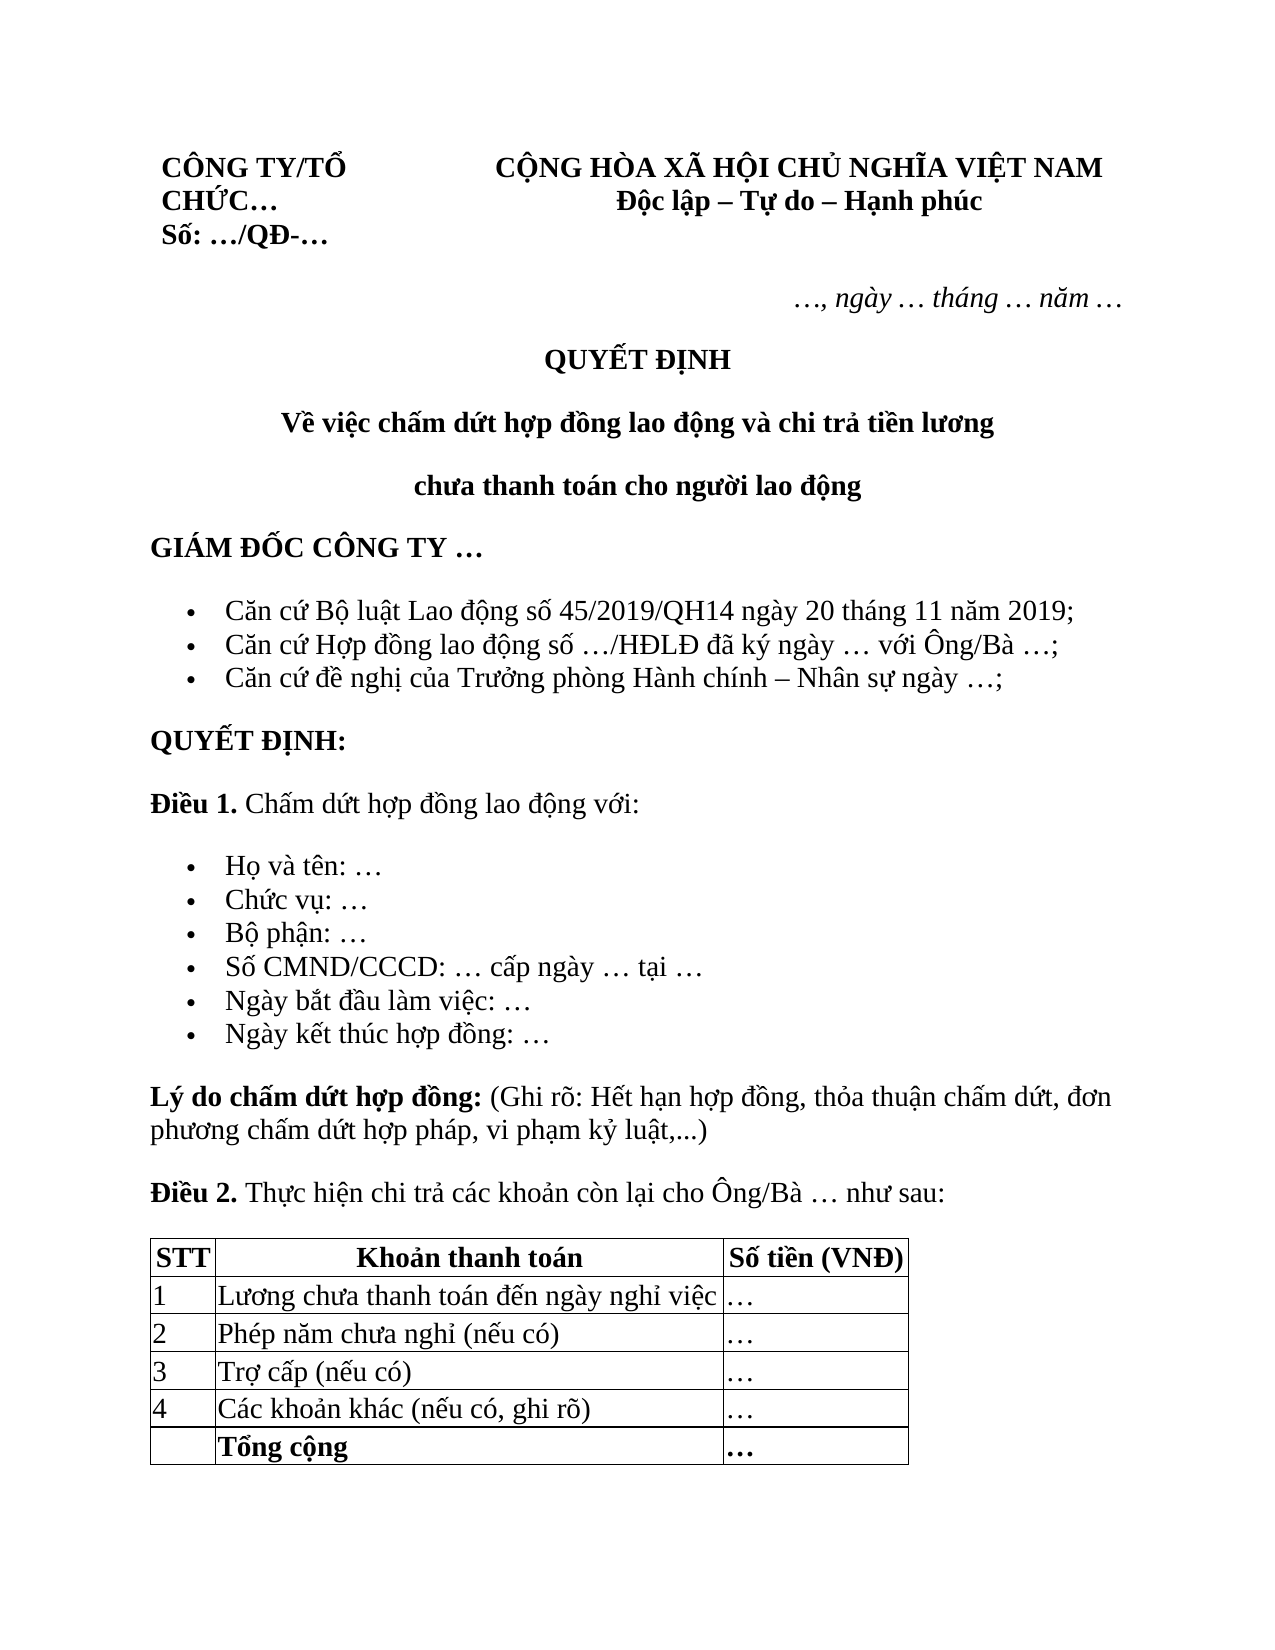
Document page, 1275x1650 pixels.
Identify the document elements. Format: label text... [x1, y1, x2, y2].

table_cell … [724, 1352, 908, 1389]
table_cell Lương chưa thanh toán đến ngày nghỉ việc [216, 1277, 723, 1313]
text GIÁM ĐỐC CÔNG TY … [150, 531, 1125, 564]
table_cell Trợ cấp (nếu có) [216, 1352, 723, 1389]
table_cell Phép năm chưa nghỉ (nếu có) [216, 1314, 723, 1351]
list Căn cứ đề nghị của Trưởng phòng Hành chính – Nhân sự ngày …; [187, 660, 1125, 694]
table_cell … [724, 1390, 908, 1426]
table_cell 3 [151, 1352, 215, 1389]
text Điều 1. Chấm dứt hợp đồng lao động với: [150, 786, 1125, 819]
table_cell Tổng cộng [216, 1428, 723, 1464]
table_cell [151, 1428, 215, 1464]
list Căn cứ Bộ luật Lao động số 45/2019/QH14 ngày 20 tháng 11 năm 2019; [187, 593, 1125, 627]
list Bộ phận: … [187, 916, 1125, 949]
text QUYẾT ĐỊNH [150, 342, 1125, 376]
list Họ và tên: … [187, 848, 1125, 882]
table_cell … [724, 1428, 908, 1464]
table_cell 4 [151, 1390, 215, 1426]
text …, ngày … tháng … năm … [150, 280, 1125, 313]
table_cell Các khoản khác (nếu có, ghi rõ) [216, 1390, 723, 1426]
table_cell … [724, 1314, 908, 1351]
table_header STT [151, 1239, 215, 1276]
table_cell 1 [151, 1277, 215, 1313]
list Số CMND/CCCD: … cấp ngày … tại … [187, 949, 1125, 983]
list Ngày bắt đầu làm việc: … [187, 983, 1125, 1016]
table_cell … [724, 1277, 908, 1313]
table_cell 2 [151, 1314, 215, 1351]
list Chức vụ: … [187, 882, 1125, 916]
list Ngày kết thúc hợp đồng: … [187, 1016, 1125, 1050]
text Lý do chấm dứt hợp đồng: (Ghi rõ: Hết hạn hợp đồng, thỏa thuận chấm dứt, đơn phương chấm dứt hợp pháp, vi phạm kỷ luật,...) [150, 1079, 1125, 1146]
table_header CỘNG HÒA XÃ HỘI CHỦ NGHĨA VIỆT NAM Độc lập – Tự do – Hạnh phúc [474, 150, 1124, 251]
table_header CÔNG TY/TỔ CHỨC… Số: …/QĐ-… [150, 150, 474, 251]
text chưa thanh toán cho người lao động [150, 468, 1125, 501]
text QUYẾT ĐỊNH: [150, 723, 1125, 757]
table_header Khoản thanh toán [216, 1239, 723, 1276]
text Điều 2. Thực hiện chi trả các khoản còn lại cho Ông/Bà … như sau: [150, 1175, 1125, 1209]
text Về việc chấm dứt hợp đồng lao động và chi trả tiền lương [150, 405, 1125, 439]
table_header Số tiền (VNĐ) [724, 1239, 908, 1276]
list Căn cứ Hợp đồng lao động số …/HĐLĐ đã ký ngày … với Ông/Bà …; [187, 627, 1125, 660]
